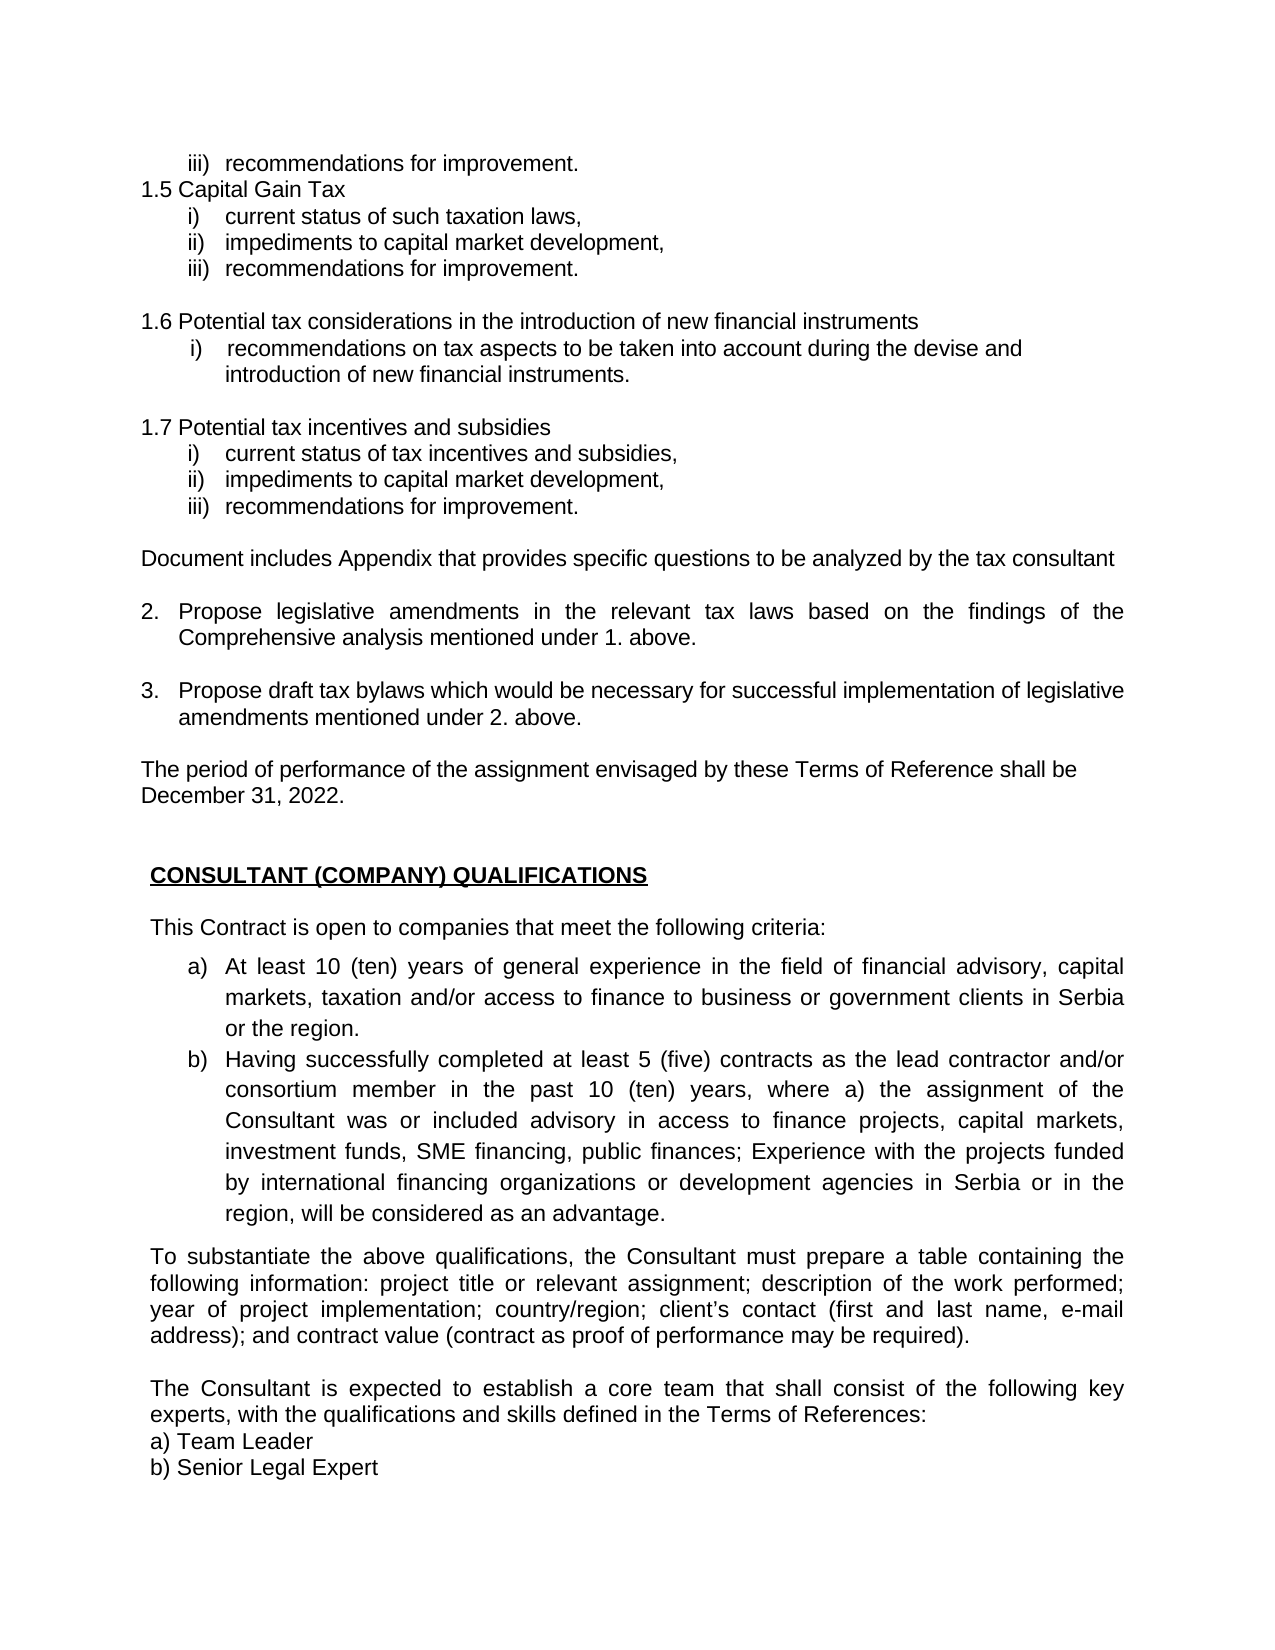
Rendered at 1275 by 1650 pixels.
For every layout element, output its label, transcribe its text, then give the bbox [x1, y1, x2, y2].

text ii) impediments to capital market development, [187, 466, 1125, 493]
list Propose draft tax bylaws which would be necessary for successful implementation of legislative amendments mentioned under 2. above. [141, 677, 1125, 730]
text iii) recommendations for improvement. [187, 255, 1125, 282]
text To substantiate the above qualifications, the Consultant must prepare a table containing the following information: project title or relevant assignment; description of the work performed; year of project implementation; country/region; client’s contact (first and last name, e-mail address); and contract value (contract as proof of performance may be required). [150, 1243, 1125, 1348]
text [187, 229, 1125, 255]
text 1.5 Capital Gain Tax [141, 176, 1125, 203]
text The period of performance of the assignment envisaged by these Terms of Reference shall be December 31, 2022. [141, 756, 1125, 809]
text iii) recommendations for improvement. [187, 493, 1125, 519]
list Having successfully completed at least 5 (five) contracts as the lead contractor and/or consortium member in the past 10 (ten) years, where a) the assignment of the Consultant was or included advisory in access to finance projects, capital markets, investment funds, SME financing, public finances; Experience with the projects funded by international financing organizations or development agencies in Serbia or in the region, will be considered as an advantage. [187, 1046, 1125, 1226]
text b) Senior Legal Expert [150, 1454, 1125, 1480]
list At least 10 (ten) years of general experience in the field of financial advisory, capital markets, taxation and/or access to finance to business or government clients in Serbia or the region. [187, 953, 1125, 1041]
text CONSULTANT (COMPANY) QUALIFICATIONS [150, 862, 1125, 888]
list Propose legislative amendments in the relevant tax laws based on the findings of the Comprehensive analysis mentioned under 1. above. [141, 598, 1125, 651]
text Document includes Appendix that provides specific questions to be analyzed by the tax consultant [141, 545, 1125, 572]
text This Contract is open to companies that meet the following criteria: [150, 914, 1125, 941]
text a) Team Leader [150, 1428, 1125, 1454]
text i) current status of such taxation laws, [187, 203, 1125, 229]
text 1.6 Potential tax considerations in the introduction of new financial instruments [141, 308, 1125, 334]
text 1.7 Potential tax incentives and subsidies [141, 413, 1125, 440]
text The Consultant is expected to establish a core team that shall consist of the following key experts, with the qualifications and skills defined in the Terms of References: [150, 1375, 1125, 1428]
text i) recommendations on tax aspects to be taken into account during the devise and introduction of new financial instruments. [141, 334, 1125, 387]
text iii) recommendations for improvement. [187, 150, 1125, 176]
text i) current status of tax incentives and subsidies, [187, 440, 1125, 466]
